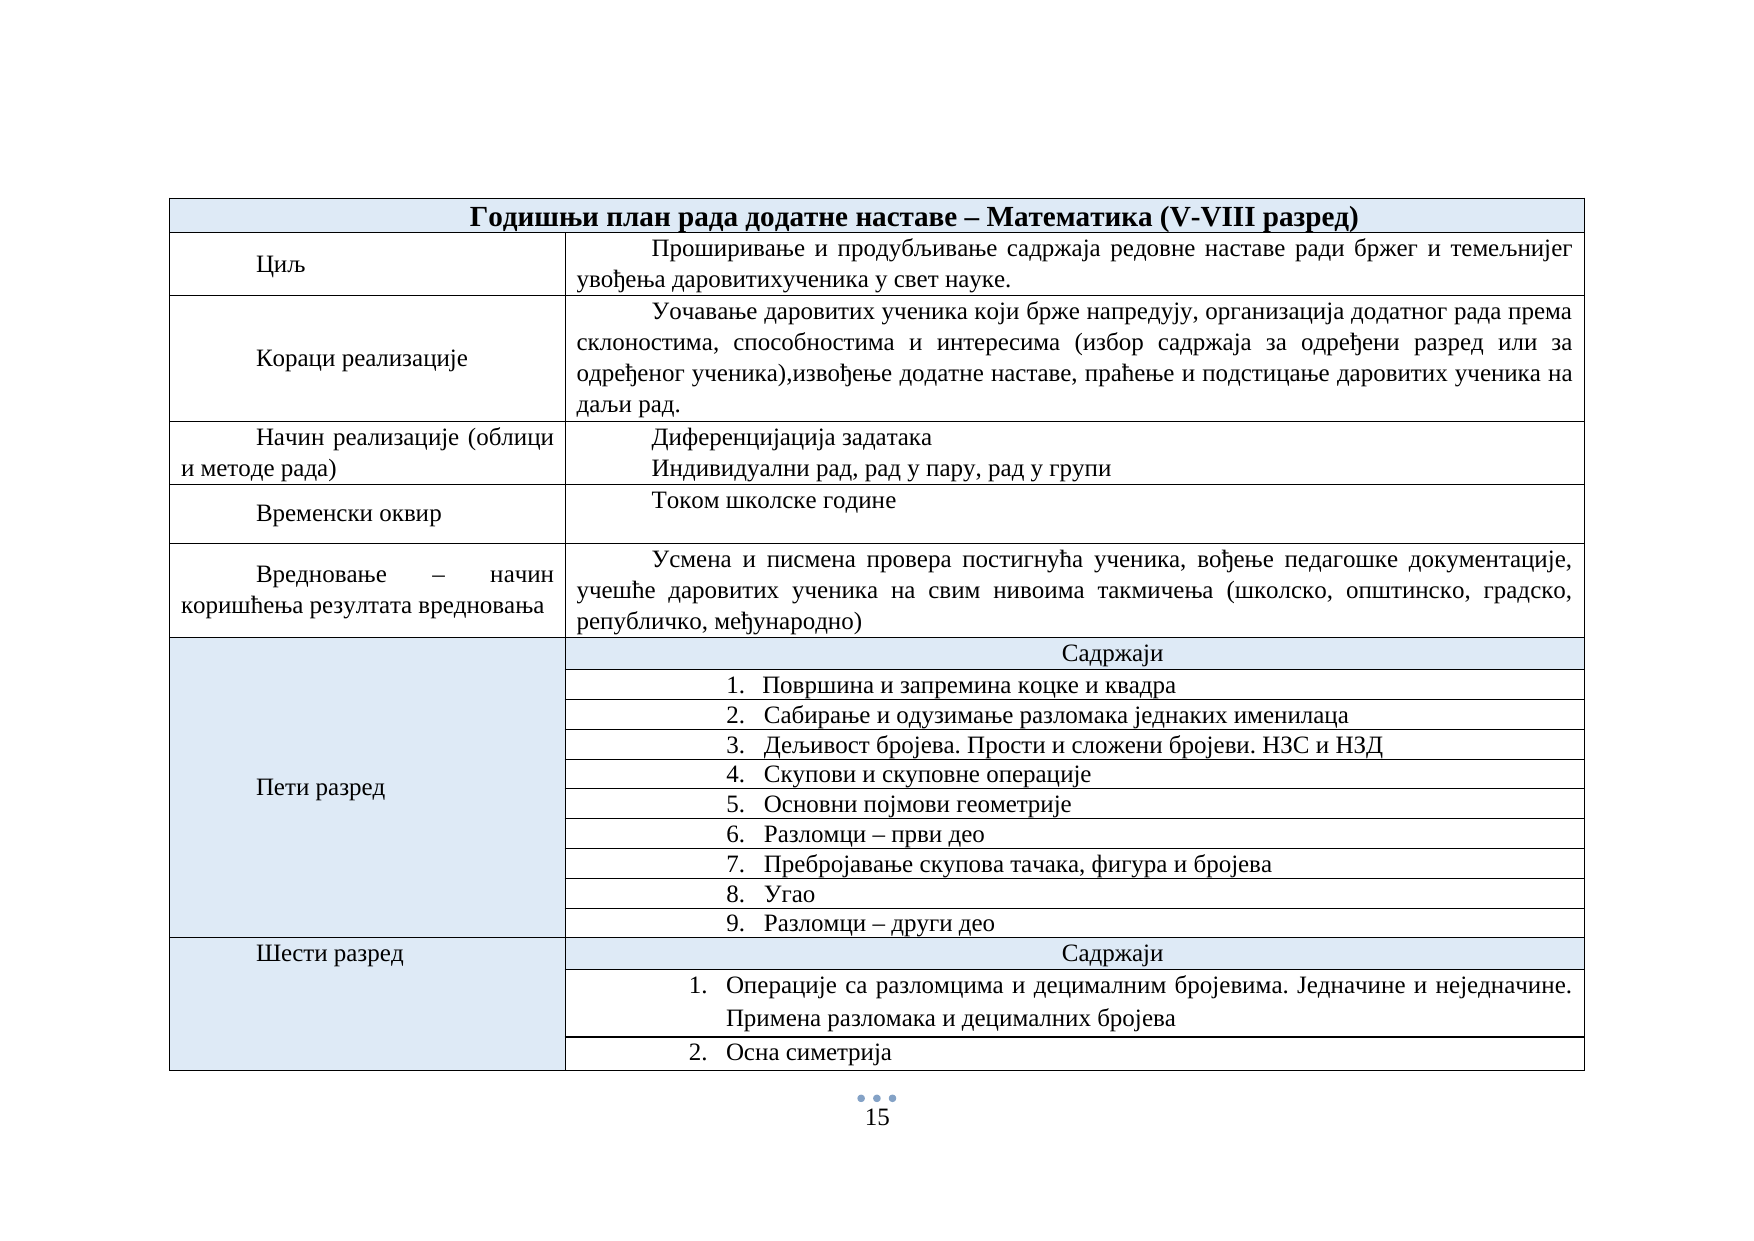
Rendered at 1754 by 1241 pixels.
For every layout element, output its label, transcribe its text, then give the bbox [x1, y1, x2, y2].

table_cell Усмена и писмена провера постигнућа ученика, вођење педагошке документације, учешће даровитих ученика на свим нивоима такмичења (школско, општинско, градско, републичко, међународно) [566, 544, 1584, 637]
table_cell Проширивање и продубљивање садржаја редовне наставе ради бржег и темељнијег увођења даровитихученика у свет науке. [566, 233, 1584, 295]
table_cell Шести разред [170, 938, 565, 1070]
table_cell Површина и запремина коцке и квадра [566, 670, 1584, 699]
table_cell Осна симетрија [566, 1038, 1584, 1070]
table_cell Диференцијација задатака Индивидуални рад, рад у пару, рад у групи [566, 422, 1584, 484]
table_cell Сабирање и одузимање разломака једнаких именилаца [566, 700, 1584, 729]
table_cell Кораци реализације [170, 296, 565, 421]
table_cell Основни појмови геометрије [566, 789, 1584, 818]
table_cell Пребројавање скупова тачака, фигура и бројева [566, 849, 1584, 878]
table_cell Начин реализације (облици и методе рада) [170, 422, 565, 484]
table_cell Операције са разломцима и децималним бројевима. Једначине и неједначине. Примена разломака и децималних бројева [566, 970, 1584, 1036]
table_cell Уочавање даровитих ученика који брже напредују, организација додатног рада према склоностима, способностима и интересима (избор садржаја за одређени разред или за одређеног ученика),извођење додатне наставе, праћење и подстицање даровитих ученика на даљи рад. [566, 296, 1584, 421]
table_cell Током школске године [566, 485, 1584, 543]
table_cell Угао [566, 879, 1584, 907]
table_cell Садржаји [566, 638, 1584, 669]
table_cell Садржаји [566, 938, 1584, 969]
table_cell Пети разред [170, 638, 565, 937]
table_cell Временски оквир [170, 485, 565, 543]
table_cell Скупови и скуповне операције [566, 760, 1584, 788]
table_cell Разломци – други део [566, 909, 1584, 937]
table_cell Дељивост бројева. Прости и сложени бројеви. НЗС и НЗД [566, 730, 1584, 758]
table_cell Циљ [170, 233, 565, 295]
table_header Годишњи план рада додатне наставе – Математика (V-VIII разред) [170, 199, 1584, 232]
table_cell Разломци – први део [566, 819, 1584, 848]
table_cell Вредновање – начин коришћења резултата вредновања [170, 544, 565, 637]
